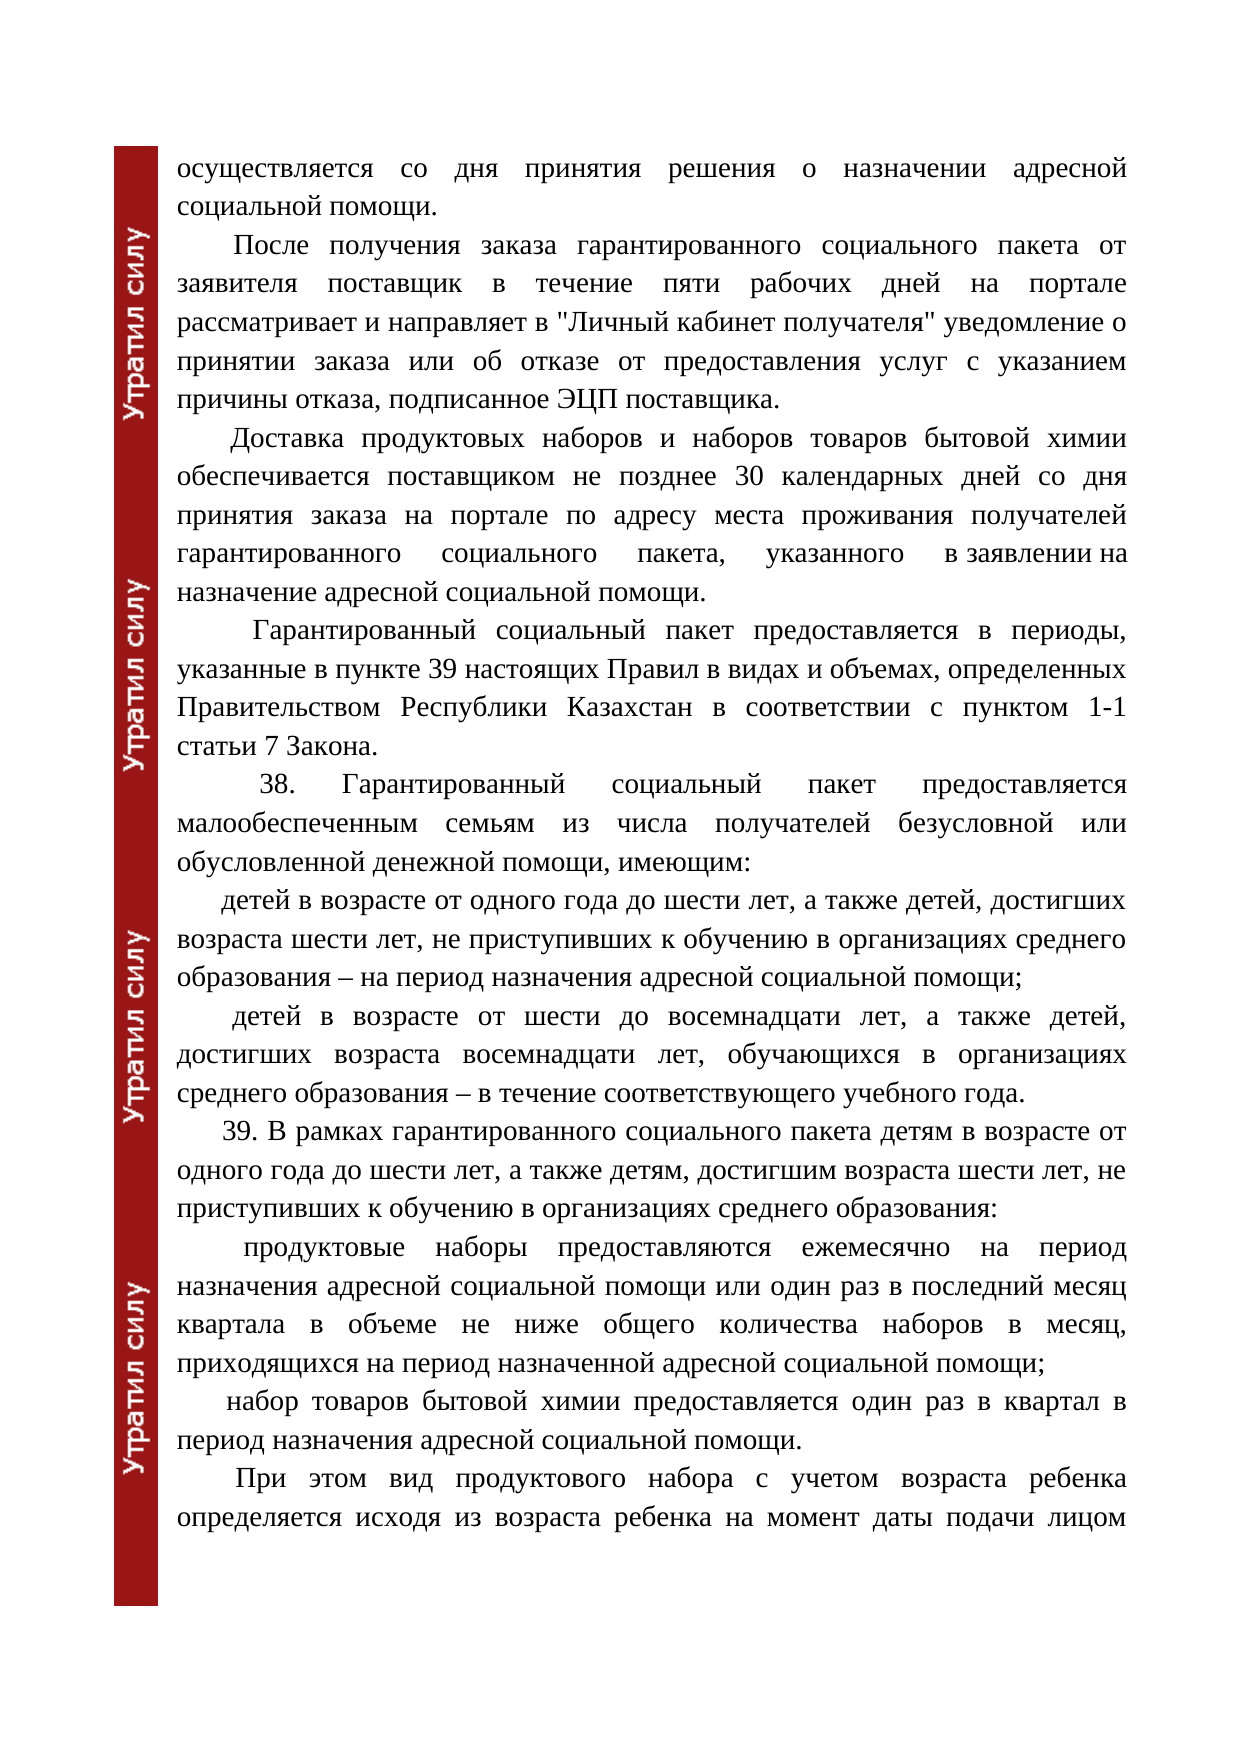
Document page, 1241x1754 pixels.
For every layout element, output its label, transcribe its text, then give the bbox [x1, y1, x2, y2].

text Гарантированный социальный пакет предоставляется в периоды, указанные в пункте 39 настоящих Правил в видах и объемах, определенных Правительством Республики Казахстан в соответствии с пунктом 1-1 статьи 7 Закона. [112, 612, 1128, 762]
picture [114, 1378, 158, 1383]
picture [114, 762, 158, 767]
picture [114, 222, 158, 227]
text детей в возрасте от одного года до шести лет, а также детей, достигших возраста шести лет, не приступивших к обучению в организациях среднего образования – на период назначения адресной социальной помощи; [112, 882, 1128, 993]
text Доставка продуктовых наборов и наборов товаров бытовой химии обеспечивается поставщиком не позднее 30 календарных дней со дня принятия заказа на портале по адресу места проживания получателей гарантированного социального пакета, указанного в заявлении на назначение адресной социальной помощи. [112, 420, 1128, 607]
text 39. В рамках гарантированного социального пакета детям в возрасте от одного года до шести лет, а также детям, достигшим возраста шести лет, не приступивших к обучению в организациях среднего образования: [112, 1113, 1128, 1224]
text детей в возрасте от шести до восемнадцати лет, а также детей, достигших возраста восемнадцати лет, обучающихся в организациях среднего образования – в течение соответствующего учебного года. [112, 998, 1128, 1108]
picture [114, 146, 158, 150]
picture [114, 1224, 158, 1229]
text набор товаров бытовой химии предоставляется один раз в квартал в период назначения адресной социальной помощи. [112, 1383, 1128, 1455]
text После получения заказа гарантированного социального пакета от заявителя поставщик в течение пяти рабочих дней на портале рассматривает и направляет в "Личный кабинет получателя" уведомление о принятии заказа или об отказе от предоставления услуг с указанием причины отказа, подписанное ЭЦП поставщика. [112, 227, 1128, 415]
picture [114, 1455, 158, 1460]
picture [114, 993, 158, 998]
picture [114, 877, 158, 882]
picture [114, 1108, 158, 1113]
text продуктовые наборы предоставляются ежемесячно на период назначения адресной социальной помощи или один раз в последний месяц квартала в объеме не ниже общего количества наборов в месяц, приходящихся на период назначенной адресной социальной помощи; [112, 1229, 1128, 1378]
picture [114, 415, 158, 420]
text 38. Гарантированный социальный пакет предоставляется малообеспеченным семьям из числа получателей безусловной или обусловленной денежной помощи, имеющим: [112, 767, 1128, 877]
picture [114, 607, 158, 612]
picture [114, 1532, 158, 1606]
